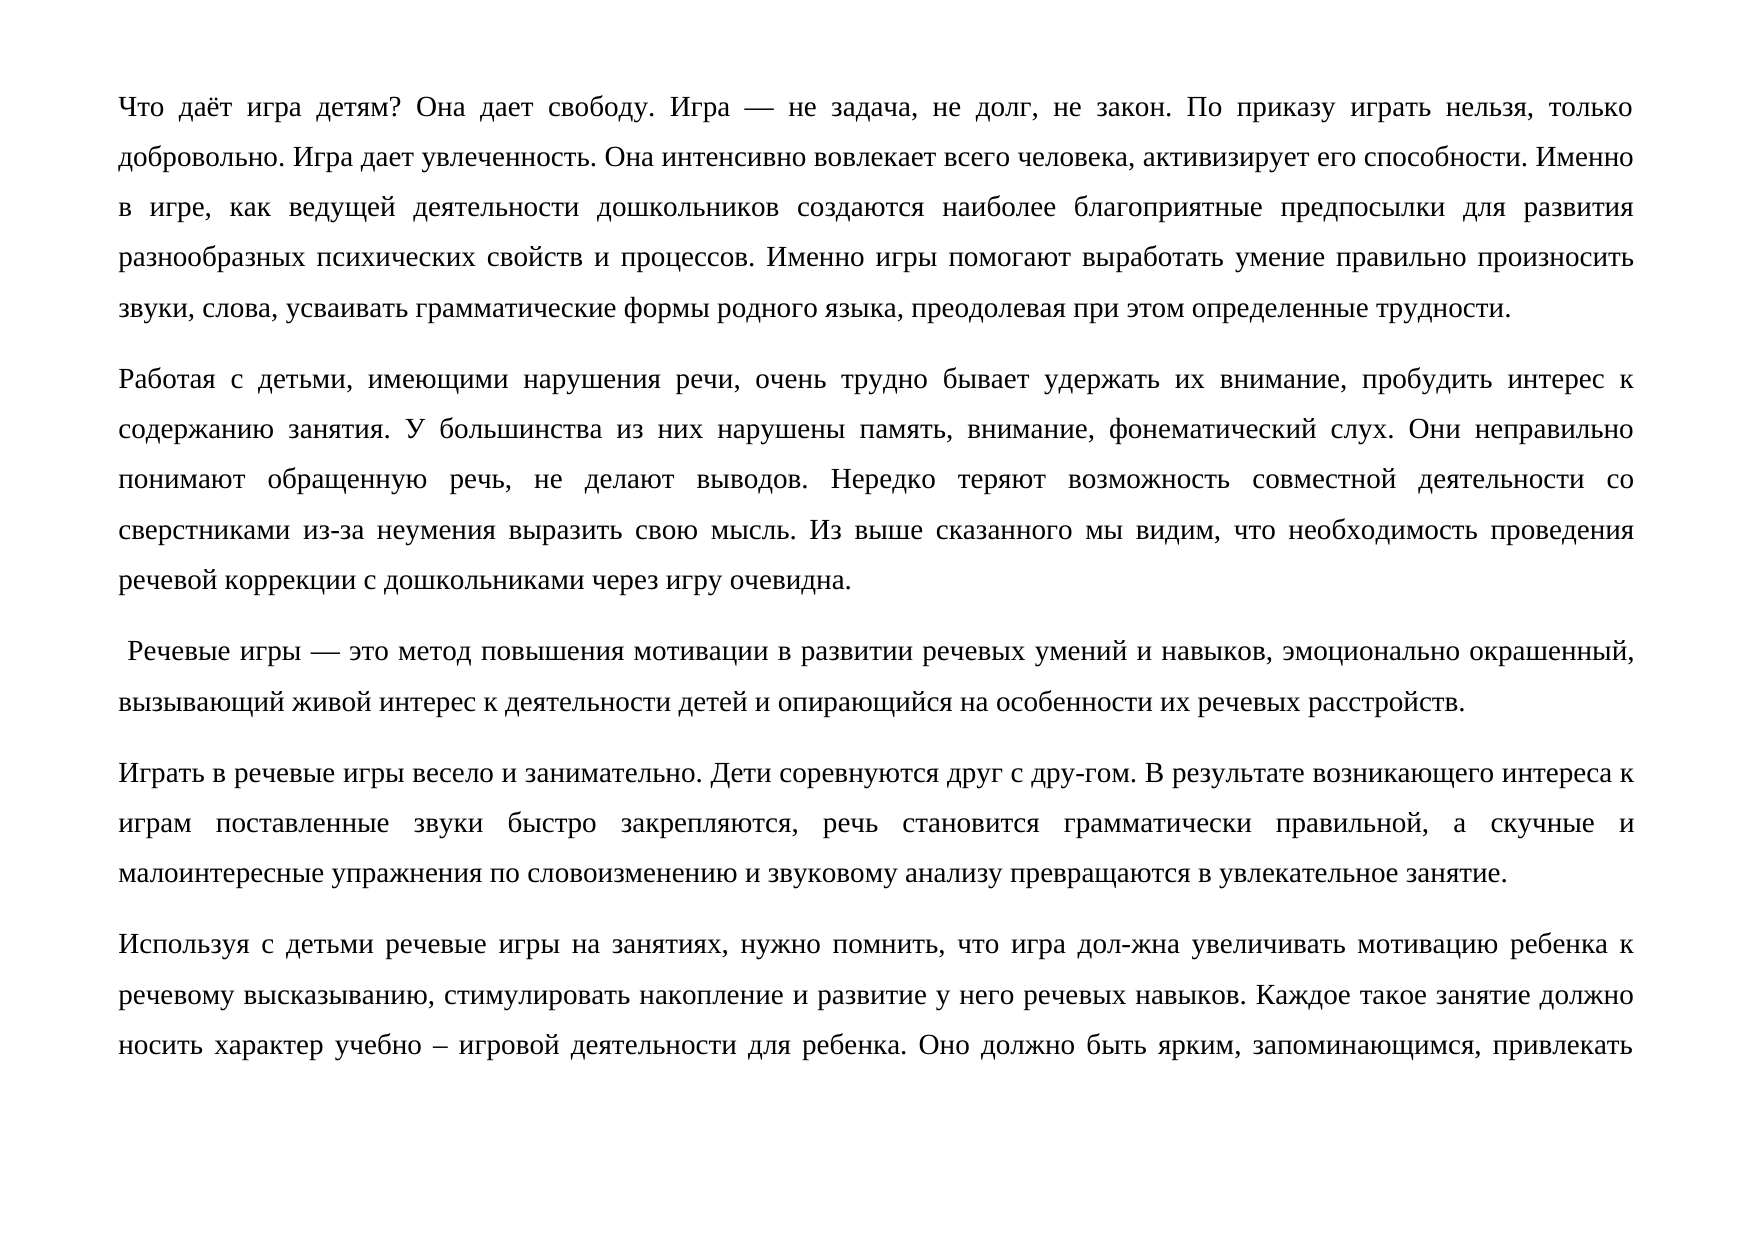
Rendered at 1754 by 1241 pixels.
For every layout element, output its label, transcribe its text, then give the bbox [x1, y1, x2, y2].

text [118, 89, 1636, 323]
text Работая с детьми, имеющими нарушения речи, очень трудно бывает удержать их внимание, пробудить интерес к содержанию занятия. У большинства из них нарушены память, внимание, фонематический слух. Они неправильно понимают обращенную речь, не делают выводов. Нередко теряют возможность совместной деятельности со сверстниками из-за неумения выразить свою мысль. Из выше сказанного мы видим, что необходимость проведения речевой коррекции с дошкольниками через игру очевидна. [118, 361, 1636, 596]
text Речевые игры — это метод повышения мотивации в развитии речевых умений и навыков, эмоционально окрашенный, вызывающий живой интерес к деятельности детей и опирающийся на особенности их речевых расстройств. [118, 633, 1636, 717]
text Играть в речевые игры весело и занимательно. Дети соревнуются друг с дру-гом. В результате возникающего интереса к играм поставленные звуки быстро закрепляются, речь становится грамматически правильной, а скучные и малоинтересные упражнения по словоизменению и звуковому анализу превращаются в увлекательное занятие. [118, 755, 1636, 889]
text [118, 927, 1636, 1061]
